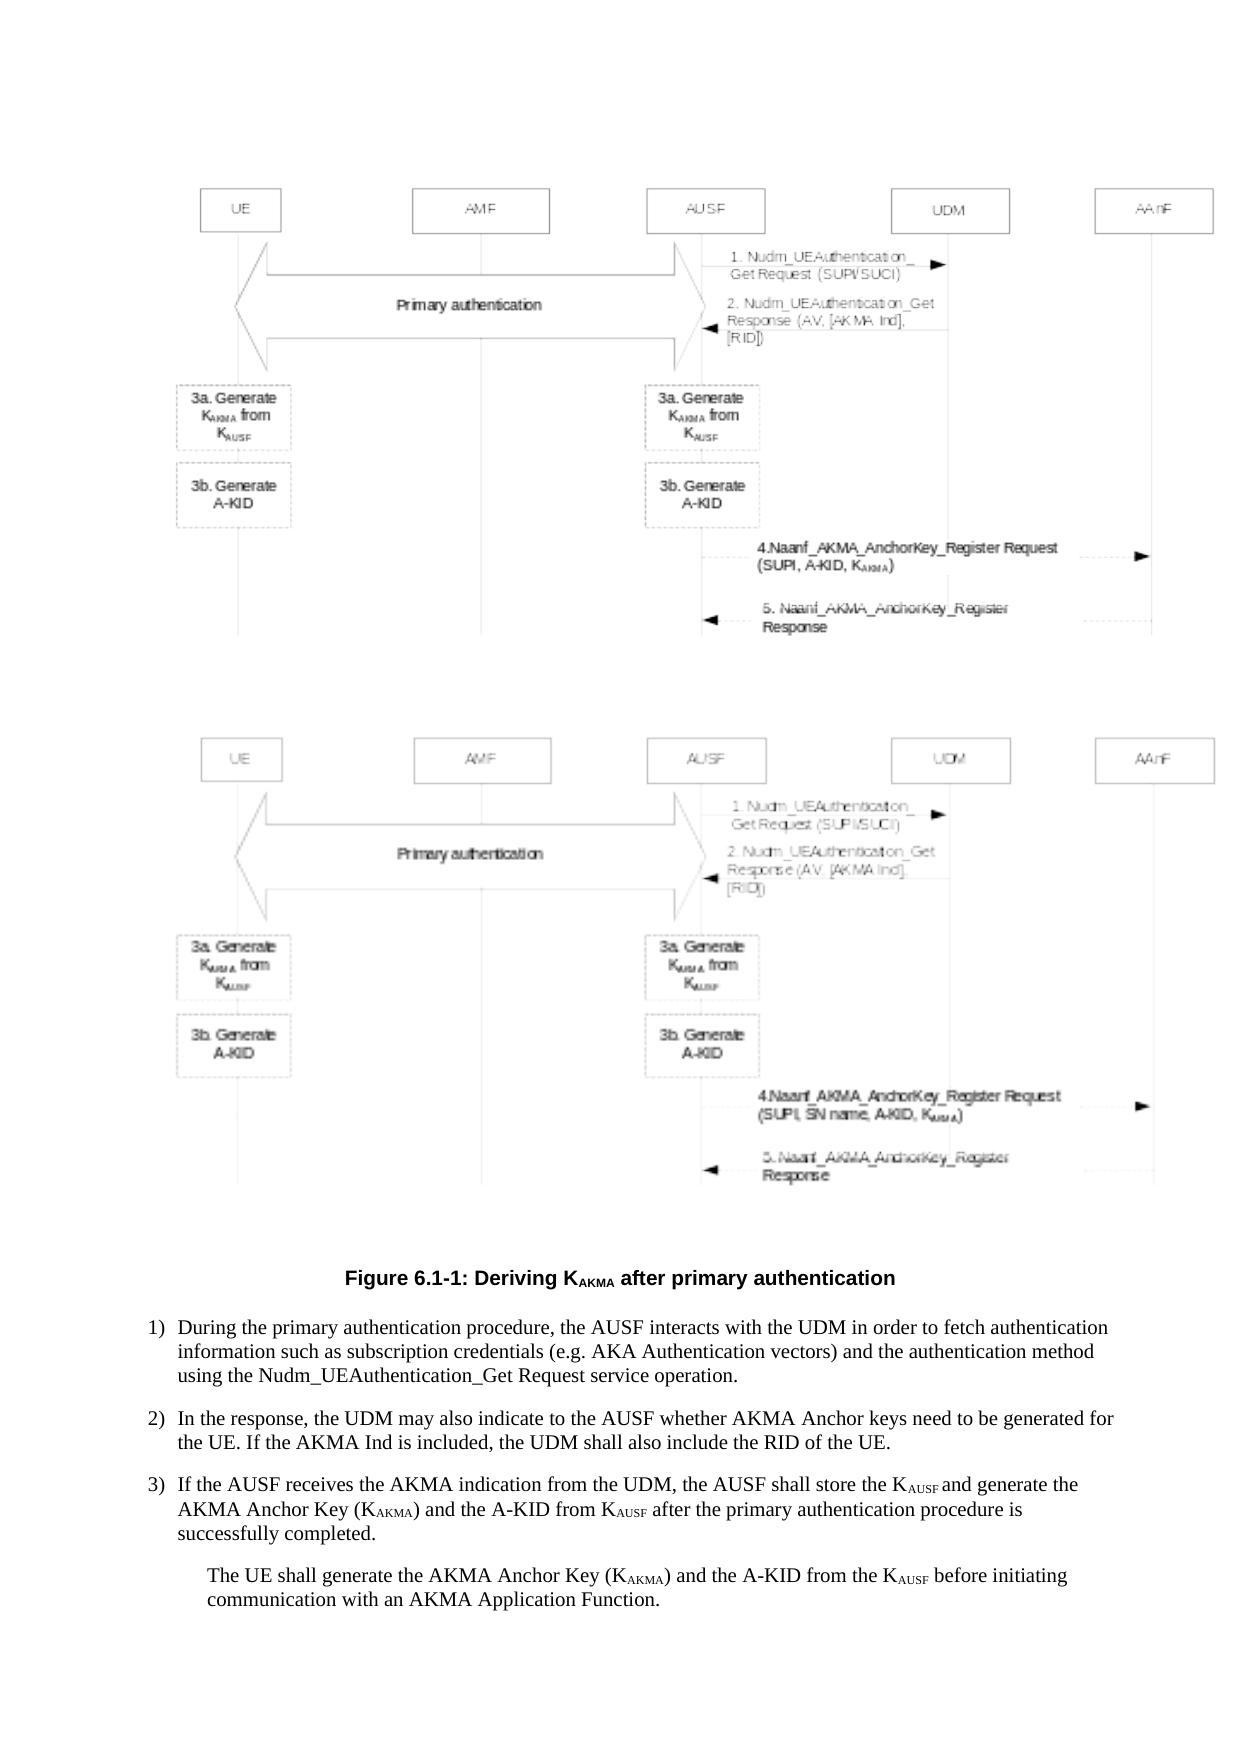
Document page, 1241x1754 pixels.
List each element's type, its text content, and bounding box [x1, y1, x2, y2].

text The UE shall generate the AKMA Anchor Key (KAKMA) and the A-KID from the KAUSF before initiating communication with an AKMA Application Function. [207, 1563, 1122, 1611]
text 2) In the response, the UDM may also indicate to the AUSF whether AKMA Anchor keys need to be generated for the UE. If the AKMA Ind is included, the UDM shall also include the RID of the UE. [148, 1406, 1122, 1454]
text 3) If the AUSF receives the AKMA indication from the UDM, the AUSF shall store the KAUSF and generate the AKMA Anchor Key (KAKMA) and the A-KID from KAUSF after the primary authentication procedure is successfully completed. [148, 1472, 1122, 1544]
text Figure 6.1-1: Deriving KAKMA after primary authentication [118, 1266, 1122, 1289]
text 1) During the primary authentication procedure, the AUSF interacts with the UDM in order to fetch authentication information such as subscription credentials (e.g. AKA Authentication vectors) and the authentication method using the Nudm_UEAuthentication_Get Request service operation. [148, 1314, 1122, 1387]
